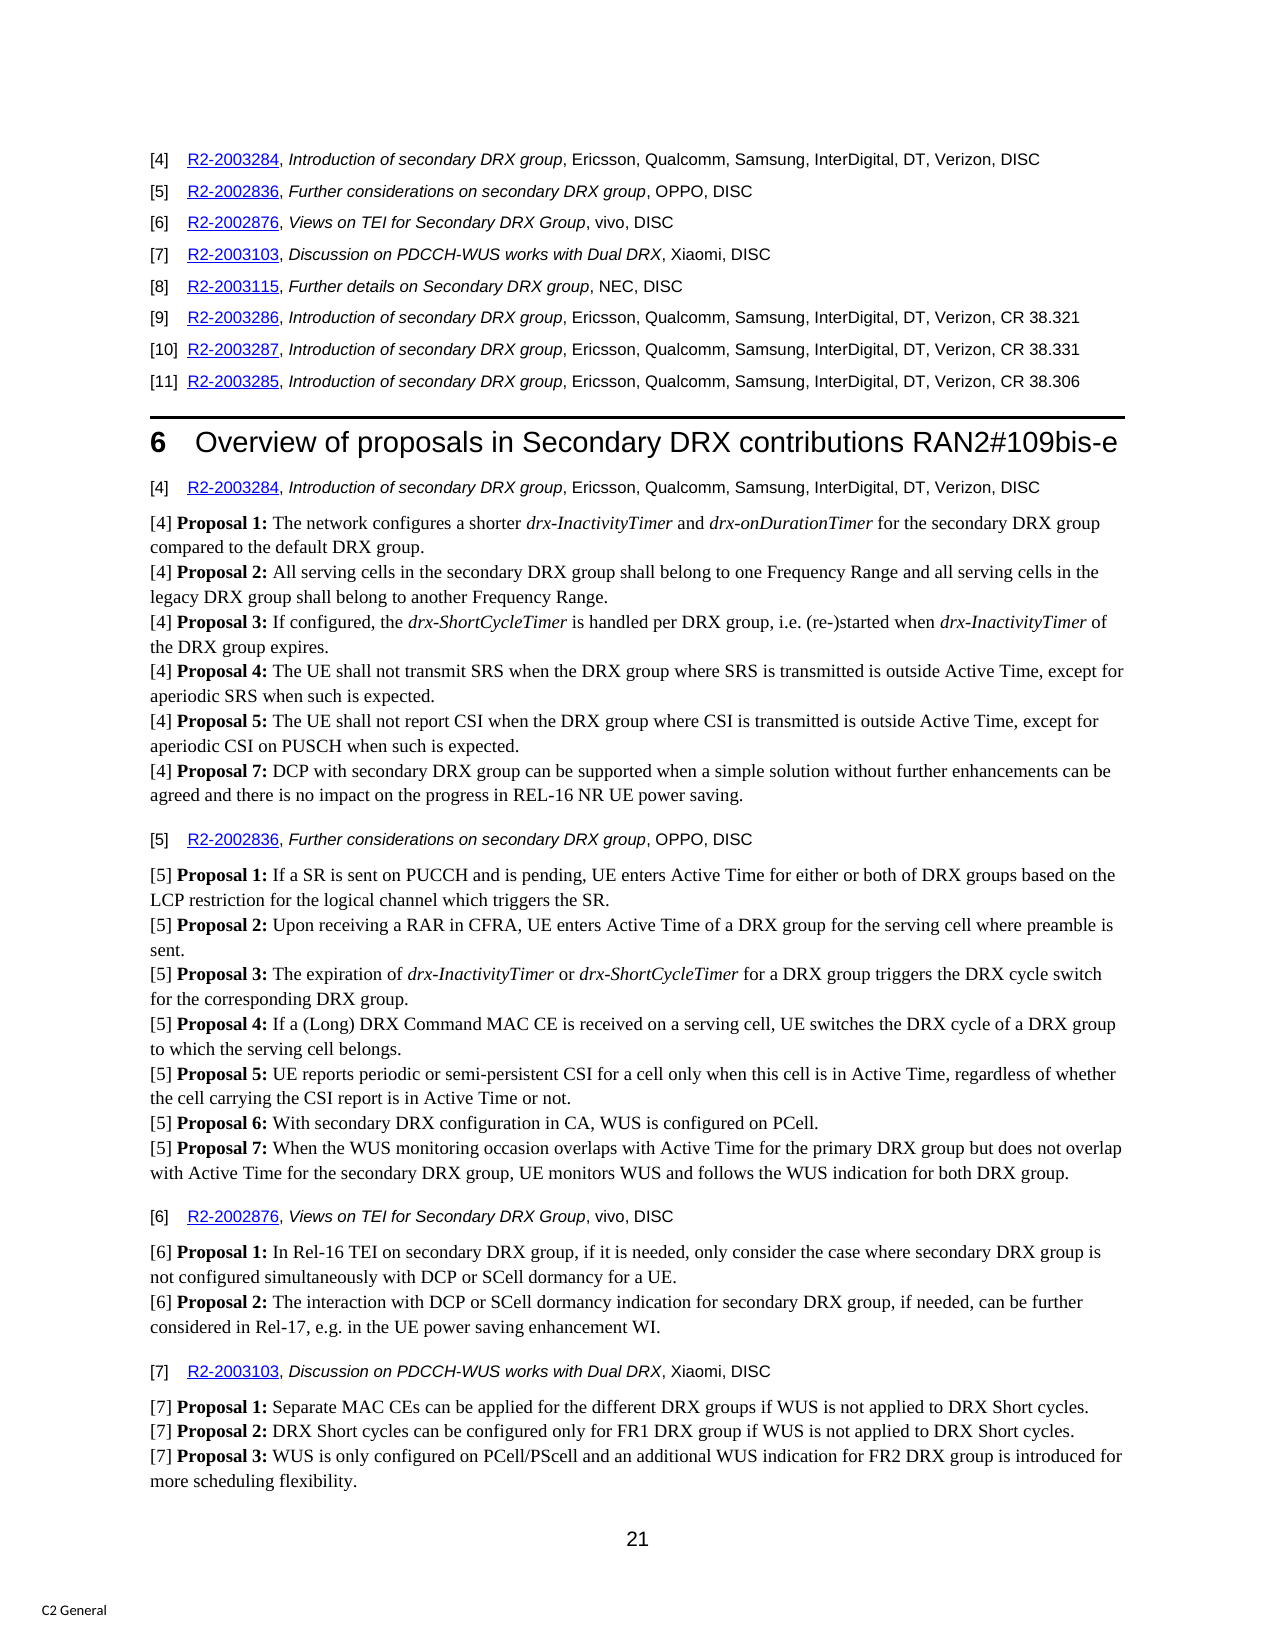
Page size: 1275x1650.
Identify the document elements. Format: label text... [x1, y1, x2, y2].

text [7] Proposal 1: Separate MAC CEs can be applied for the different DRX groups if WUS is not applied to DRX Short cycles. [150, 1396, 1125, 1417]
title R2-2003103, Discussion on PDCCH-WUS works with Dual DRX, Xiaomi, DISC [150, 1361, 1125, 1381]
title R2-2003115, Further details on Secondary DRX group, NEC, DISC [150, 277, 1125, 296]
title R2-2002876, Views on TEI for Secondary DRX Group, vivo, DISC [150, 1207, 1125, 1226]
title R2-2003285, Introduction of secondary DRX group, Ericsson, Qualcomm, Samsung, InterDigital, DT, Verizon, CR 38.306 [150, 372, 1125, 391]
text [7] Proposal 3: WUS is only configured on PCell/PScell and an additional WUS indication for FR2 DRX group is introduced for more scheduling flexibility. [150, 1445, 1125, 1492]
title R2-2003103, Discussion on PDCCH-WUS works with Dual DRX, Xiaomi, DISC [150, 245, 1125, 264]
title R2-2002876, Views on TEI for Secondary DRX Group, vivo, DISC [150, 213, 1125, 232]
text [7] Proposal 2: DRX Short cycles can be configured only for FR1 DRX group if WUS is not applied to DRX Short cycles. [150, 1420, 1125, 1442]
text [6] Proposal 1: In Rel-16 TEI on secondary DRX group, if it is needed, only consider the case where secondary DRX group is not configured simultaneously with DCP or SCell dormancy for a UE. [6] Proposal 2: The interaction with DCP or SCell dormancy indication for secondary DRX group, if needed, can be further considered in Rel-17, e.g. in the UE power saving enhancement WI. [150, 1241, 1125, 1337]
title R2-2003287, Introduction of secondary DRX group, Ericsson, Qualcomm, Samsung, InterDigital, DT, Verizon, CR 38.331 [150, 340, 1125, 359]
text [4] Proposal 1: The network configures a shorter drx-InactivityTimer and drx-onDurationTimer for the secondary DRX group compared to the default DRX group. [4] Proposal 2: All serving cells in the secondary DRX group shall belong to one Frequency Range and all serving cells in the legacy DRX group shall belong to another Frequency Range. [4] Proposal 3: If configured, the drx-ShortCycleTimer is handled per DRX group, i.e. (re-)started when drx-InactivityTimer of the DRX group expires. [4] Proposal 4: The UE shall not transmit SRS when the DRX group where SRS is transmitted is outside Active Time, except for aperiodic SRS when such is expected. [4] Proposal 5: The UE shall not report CSI when the DRX group where CSI is transmitted is outside Active Time, except for aperiodic CSI on PUSCH when such is expected. [4] Proposal 7: DCP with secondary DRX group can be supported when a simple solution without further enhancements can be agreed and there is no impact on the progress in REL-16 NR UE power saving. [150, 512, 1125, 806]
title R2-2003284, Introduction of secondary DRX group, Ericsson, Qualcomm, Samsung, InterDigital, DT, Verizon, DISC [150, 150, 1125, 169]
subtitle Overview of proposals in Secondary DRX contributions RAN2#109bis-e [150, 419, 1125, 459]
title R2-2003284, Introduction of secondary DRX group, Ericsson, Qualcomm, Samsung, InterDigital, DT, Verizon, DISC [150, 477, 1125, 497]
text [5] Proposal 1: If a SR is sent on PUCCH and is pending, UE enters Active Time for either or both of DRX groups based on the LCP restriction for the logical channel which triggers the SR. [5] Proposal 2: Upon receiving a RAR in CFRA, UE enters Active Time of a DRX group for the serving cell where preamble is sent. [5] Proposal 3: The expiration of drx-InactivityTimer or drx-ShortCycleTimer for a DRX group triggers the DRX cycle switch for the corresponding DRX group. [5] Proposal 4: If a (Long) DRX Command MAC CE is received on a serving cell, UE switches the DRX cycle of a DRX group to which the serving cell belongs. [5] Proposal 5: UE reports periodic or semi-persistent CSI for a cell only when this cell is in Active Time, regardless of whether the cell carrying the CSI report is in Active Time or not. [5] Proposal 6: With secondary DRX configuration in CA, WUS is configured on PCell. [5] Proposal 7: When the WUS monitoring occasion overlaps with Active Time for the primary DRX group but does not overlap with Active Time for the secondary DRX group, UE monitors WUS and follows the WUS indication for both DRX group. [150, 864, 1125, 1183]
title R2-2002836, Further considerations on secondary DRX group, OPPO, DISC [150, 830, 1125, 849]
title R2-2003286, Introduction of secondary DRX group, Ericsson, Qualcomm, Samsung, InterDigital, DT, Verizon, CR 38.321 [150, 308, 1125, 327]
title R2-2002836, Further considerations on secondary DRX group, OPPO, DISC [150, 182, 1125, 201]
